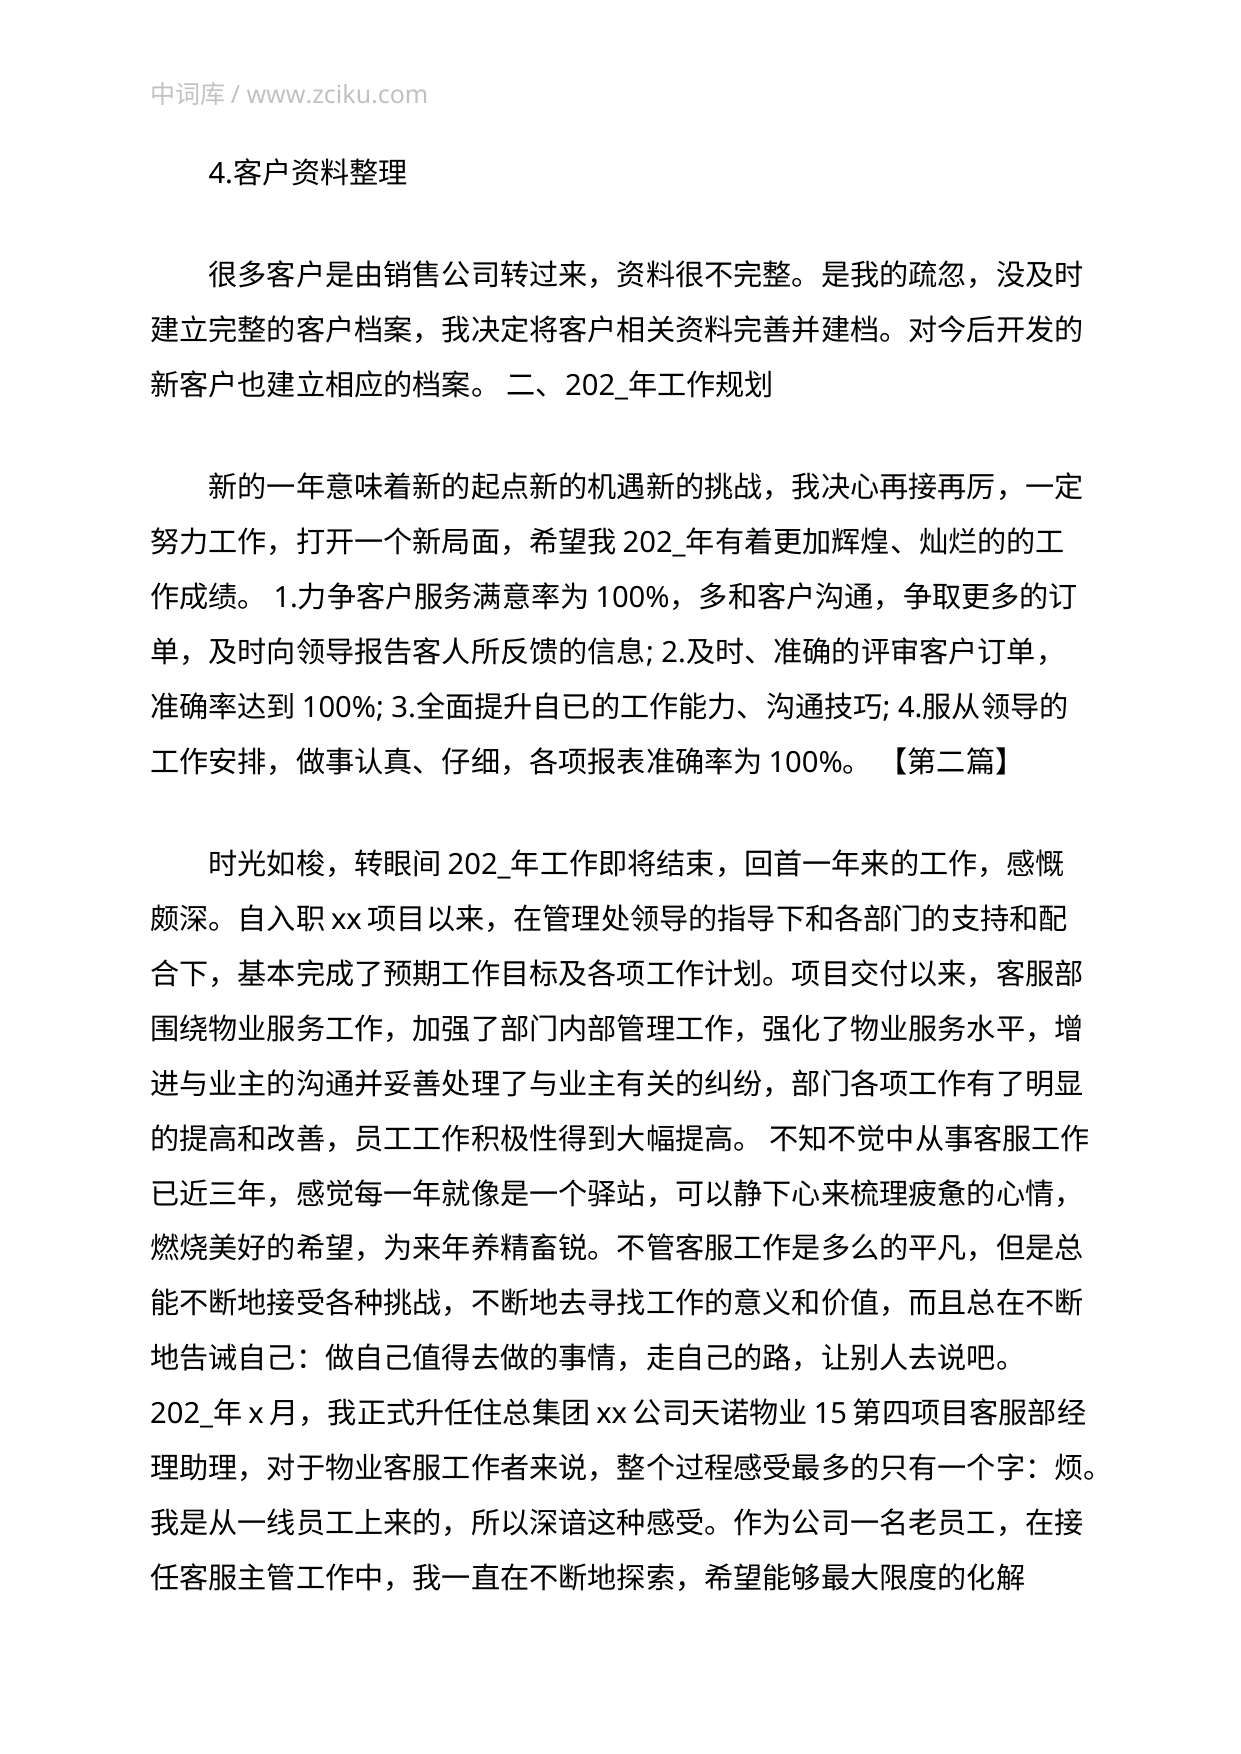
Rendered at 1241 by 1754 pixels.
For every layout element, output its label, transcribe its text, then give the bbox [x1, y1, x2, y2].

text 新的一年意味着新的起点新的机遇新的挑战，我决心再接再厉，一定努力工作，打开一个新局面，希望我202_年有着更加辉煌、灿烂的的工作成绩。 1.力争客户服务满意率为100%，多和客户沟通，争取更多的订单，及时向领导报告客人所反馈的信息; 2.及时、准确的评审客户订单，准确率达到100%; 3.全面提升自已的工作能力、沟通技巧; 4.服从领导的工作安排，做事认真、仔细，各项报表准确率为100%。 【第二篇】 [150, 464, 1090, 781]
text 很多客户是由销售公司转过来，资料很不完整。是我的疏忽，没及时建立完整的客户档案，我决定将客户相关资料完善并建档。对今后开发的新客户也建立相应的档案。 二、202_年工作规划 [150, 252, 1090, 404]
text 时光如梭，转眼间202_年工作即将结束，回首一年来的工作，感慨颇深。自入职xx项目以来，在管理处领导的指导下和各部门的支持和配合下，基本完成了预期工作目标及各项工作计划。项目交付以来，客服部围绕物业服务工作，加强了部门内部管理工作，强化了物业服务水平，增进与业主的沟通并妥善处理了与业主有关的纠纷，部门各项工作有了明显的提高和改善，员工工作积极性得到大幅提高。 不知不觉中从事客服工作已近三年，感觉每一年就像是一个驿站，可以静下心来梳理疲惫的心情，燃烧美好的希望，为来年养精畜锐。不管客服工作是多么的平凡，但是总能不断地接受各种挑战，不断地去寻找工作的意义和价值，而且总在不断地告诫自己：做自己值得去做的事情，走自己的路，让别人去说吧。 202_年x月，我正式升任住总集团xx公司天诺物业15第四项目客服部经理助理，对于物业客服工作者来说，整个过程感受最多的只有一个字：烦。我是从一线员工上来的，所以深谙这种感受。作为公司一名老员工，在接任客服主管工作中，我一直在不断地探索，希望能够最大限度的化解 [150, 841, 1090, 1597]
text 4.客户资料整理 [150, 150, 1090, 192]
